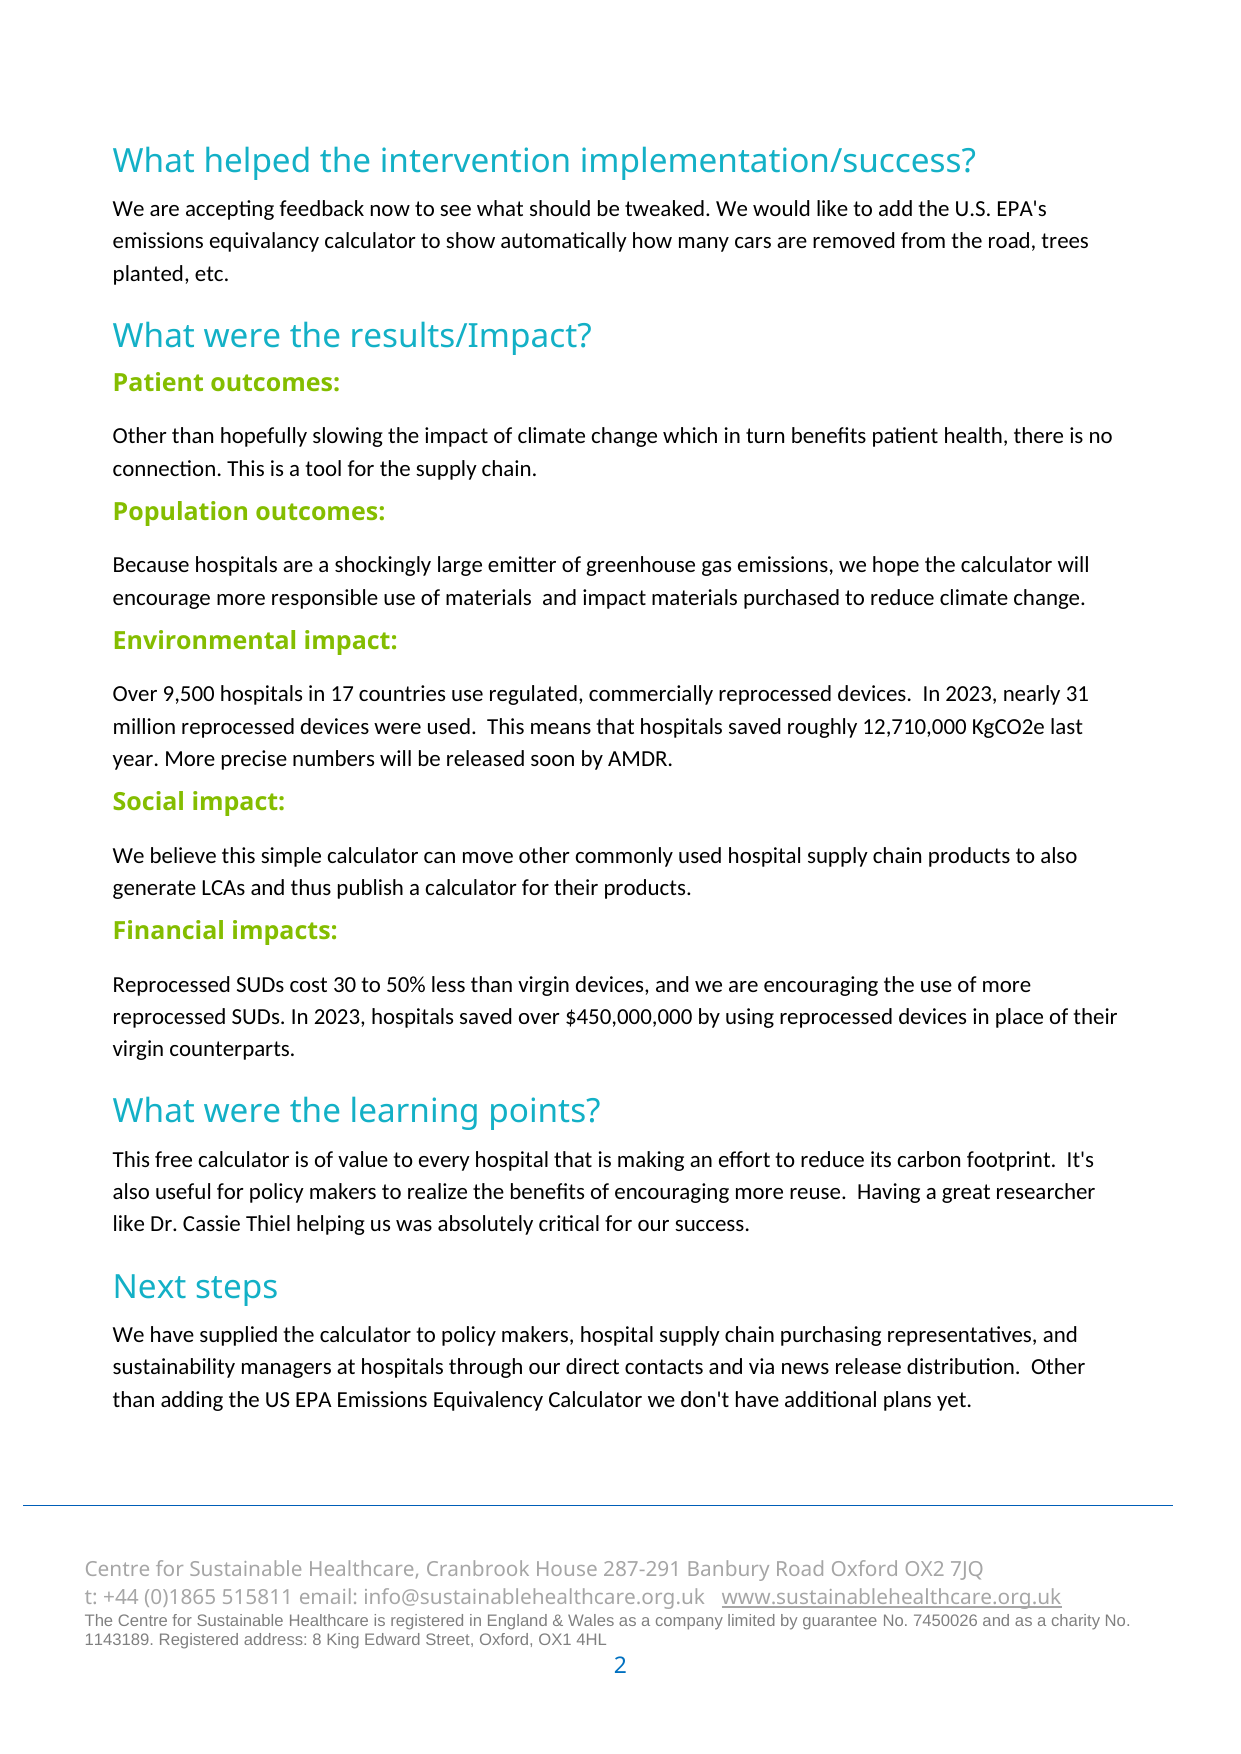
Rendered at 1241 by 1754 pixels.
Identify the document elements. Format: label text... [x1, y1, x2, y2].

text We have supplied the calculator to policy makers, hospital supply chain purchasing representatives, and sustainability managers at hospitals through our direct contacts and via news release distribution. Other than adding the US EPA Emissions Equivalency Calculator we don't have additional plans yet. [112, 1320, 1128, 1413]
text Because hospitals are a shockingly large emitter of greenhouse gas emissions, we hope the calculator will encourage more responsible use of materials and impact materials purchased to reduce climate change. [112, 551, 1128, 611]
subtitle Environmental impact: [112, 627, 1128, 654]
subtitle Financial impacts: [112, 918, 1128, 945]
subtitle Patient outcomes: [112, 369, 1128, 397]
text Over 9,500 hospitals in 17 countries use regulated, commercially reprocessed devices. In 2023, nearly 31 million reprocessed devices were used. This means that hospitals saved roughly 12,710,000 KgCO2e last year. More precise numbers will be released soon by AMDR. [112, 679, 1128, 772]
text We believe this simple calculator can move other commonly used hospital supply chain products to also generate LCAs and thus publish a calculator for their products. [112, 841, 1128, 901]
subtitle Social impact: [112, 789, 1128, 816]
text Other than hopefully slowing the impact of climate change which in turn benefits patient health, there is no connection. This is a tool for the supply chain. [112, 422, 1128, 482]
subtitle Population outcomes: [112, 498, 1128, 526]
text This free calculator is of value to every hospital that is making an effort to reduce its carbon footprint. It's also useful for policy makers to realize the benefits of encouraging more reuse. Having a great researcher like Dr. Cassie Thiel helping us was absolutely critical for our success. [112, 1145, 1128, 1237]
text Reprocessed SUDs cost 30 to 50% less than virgin devices, and we are encouraging the use of more reprocessed SUDs. In 2023, hospitals saved over $450,000,000 by using reprocessed devices in place of their virgin counterparts. [112, 970, 1128, 1062]
subtitle Next steps [112, 1262, 1128, 1308]
text We are accepting feedback now to see what should be tweaked. We would like to add the U.S. EPA's emissions equivalancy calculator to show automatically how many cars are removed from the road, trees planted, etc. [112, 194, 1128, 287]
subtitle What were the learning points? [112, 1087, 1128, 1132]
subtitle What helped the intervention implementation/success? [112, 136, 1128, 182]
subtitle What were the results/Impact? [112, 312, 1128, 357]
